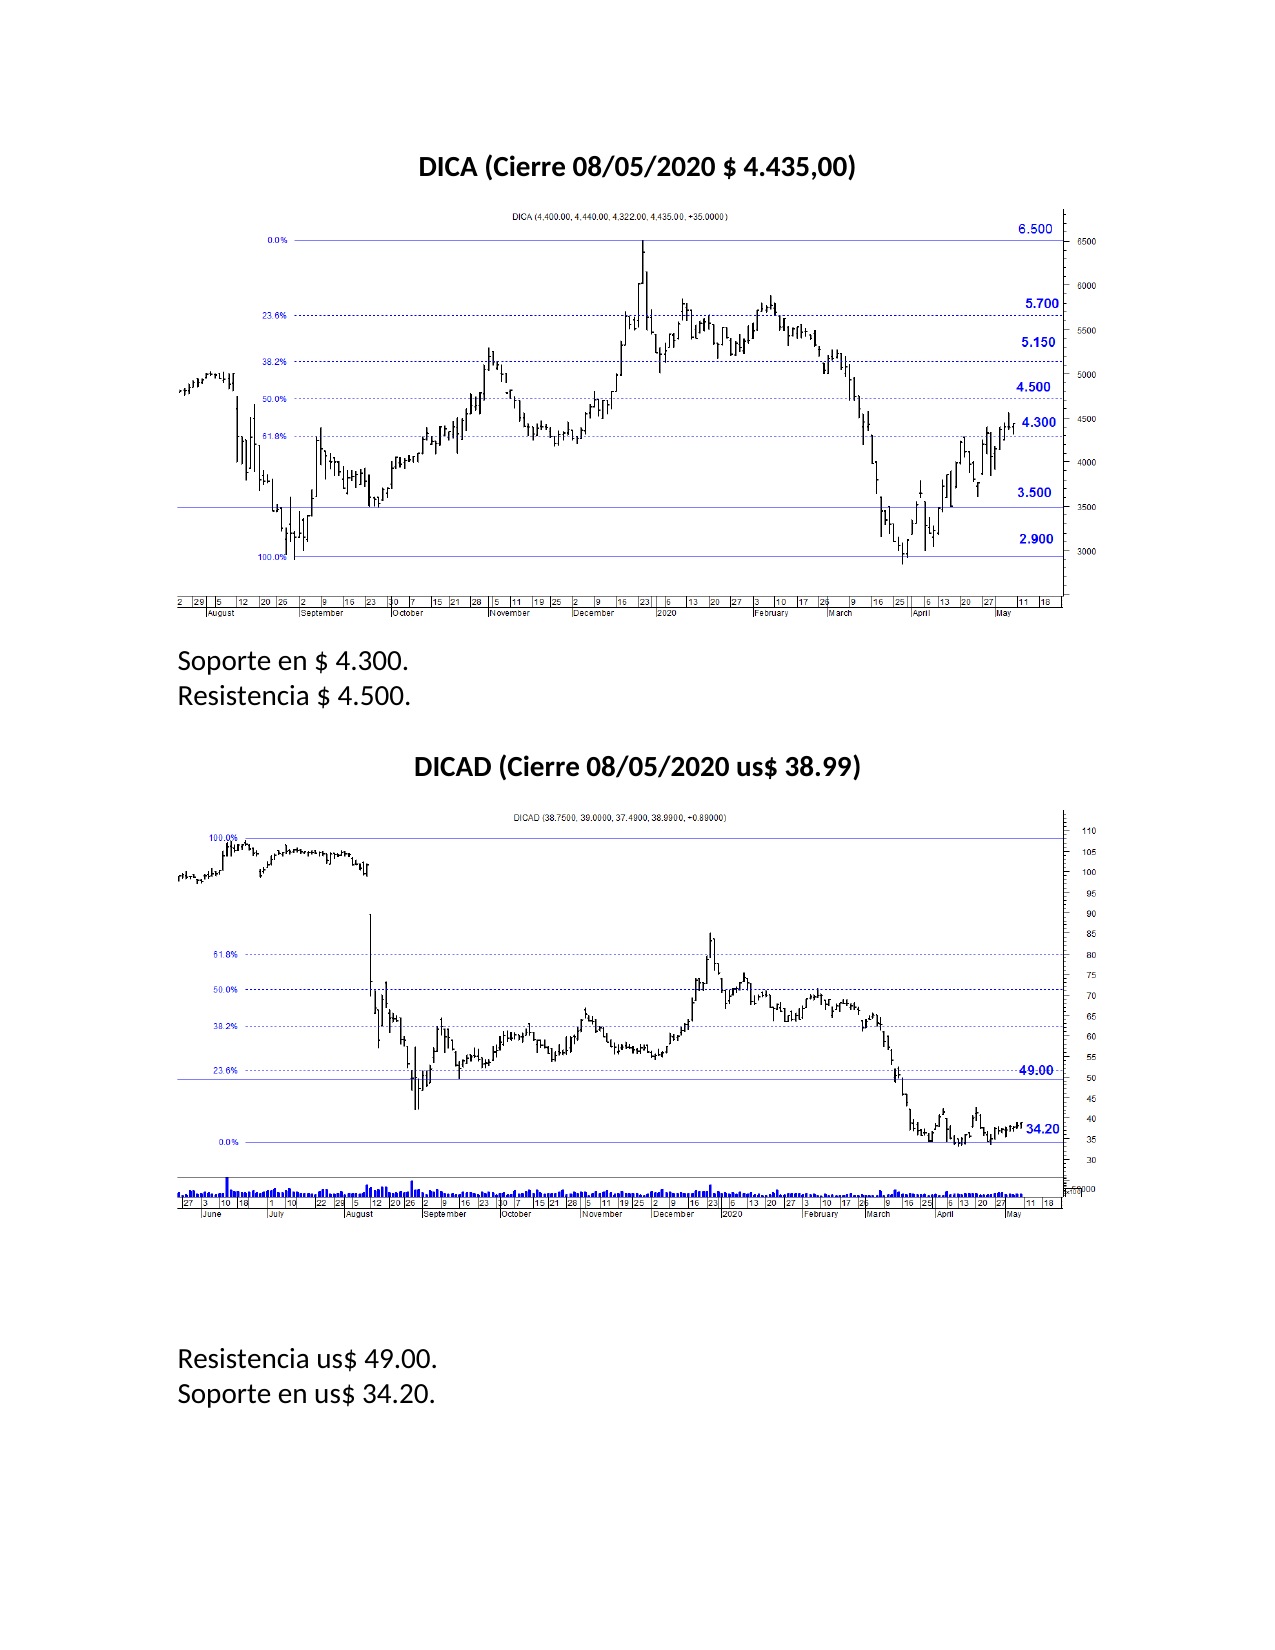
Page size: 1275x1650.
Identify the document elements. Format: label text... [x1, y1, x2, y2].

picture [177, 209, 1098, 617]
text DICA (Cierre 08/05/2020 $ 4.435,00) [177, 148, 1098, 183]
text DICAD (Cierre 08/05/2020 us$ 38.99) [177, 748, 1098, 784]
picture [177, 810, 1098, 1218]
text Soporte en us$ 34.20. [177, 1376, 1098, 1411]
text Resistencia $ 4.500. [177, 677, 1098, 713]
text Soporte en $ 4.300. [177, 642, 1098, 677]
text Resistencia us$ 49.00. [177, 1340, 1098, 1376]
